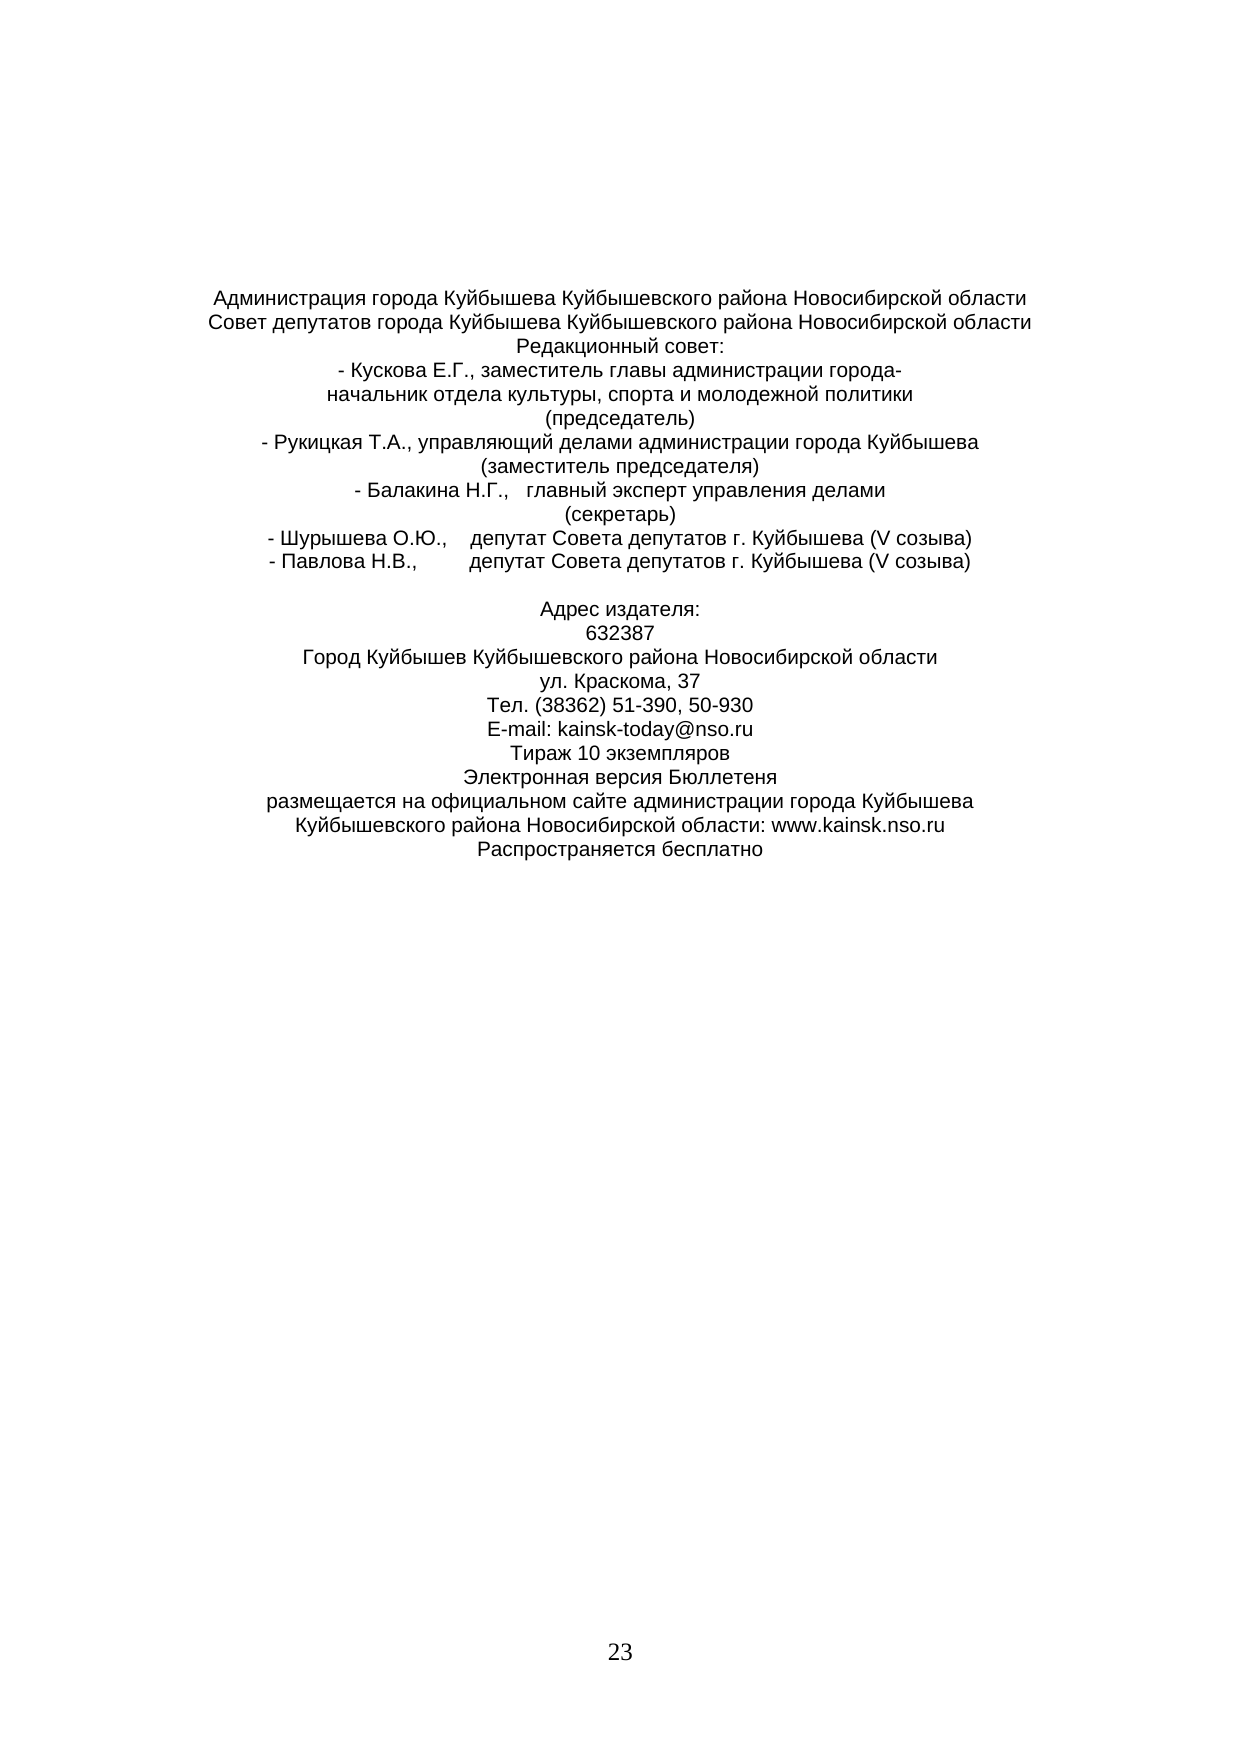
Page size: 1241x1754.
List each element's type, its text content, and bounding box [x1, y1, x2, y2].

text Администрация города Куйбышева Куйбышевского района Новосибирской области [118, 286, 1122, 310]
text Распространяется бесплатно [118, 837, 1122, 861]
text - Павлова Н.В., депутат Совета депутатов г. Куйбышева (V созыва) [118, 549, 1122, 573]
text начальник отдела культуры, спорта и молодежной политики [118, 382, 1122, 406]
text Город Куйбышев Куйбышевского района Новосибирской области [118, 645, 1122, 669]
text Тираж 10 экземпляров [118, 741, 1122, 765]
text Куйбышевского района Новосибирской области: www.kainsk.nso.ru [118, 813, 1122, 837]
text (председатель) [118, 406, 1122, 429]
text E-mail: kainsk-today@nso.ru [118, 717, 1122, 741]
text - Рукицкая Т.А., управляющий делами администрации города Куйбышева [118, 429, 1122, 453]
text (секретарь) [118, 501, 1122, 525]
text Электронная версия Бюллетеня [118, 765, 1122, 789]
text ул. Краскома, 37 [118, 669, 1122, 693]
text Тел. (38362) 51-390, 50-930 [118, 693, 1122, 717]
text Совет депутатов города Куйбышева Куйбышевского района Новосибирской области [118, 310, 1122, 334]
text Адрес издателя: [118, 597, 1122, 621]
text (заместитель председателя) [118, 453, 1122, 477]
text размещается на официальном сайте администрации города Куйбышева [118, 789, 1122, 813]
text - Балакина Н.Г., главный эксперт управления делами [118, 477, 1122, 501]
text - Кускова Е.Г., заместитель главы администрации города- [118, 358, 1122, 382]
text 632387 [118, 621, 1122, 645]
text Редакционный совет: [118, 334, 1122, 358]
text - Шурышева О.Ю., депутат Совета депутатов г. Куйбышева (V созыва) [118, 525, 1122, 549]
